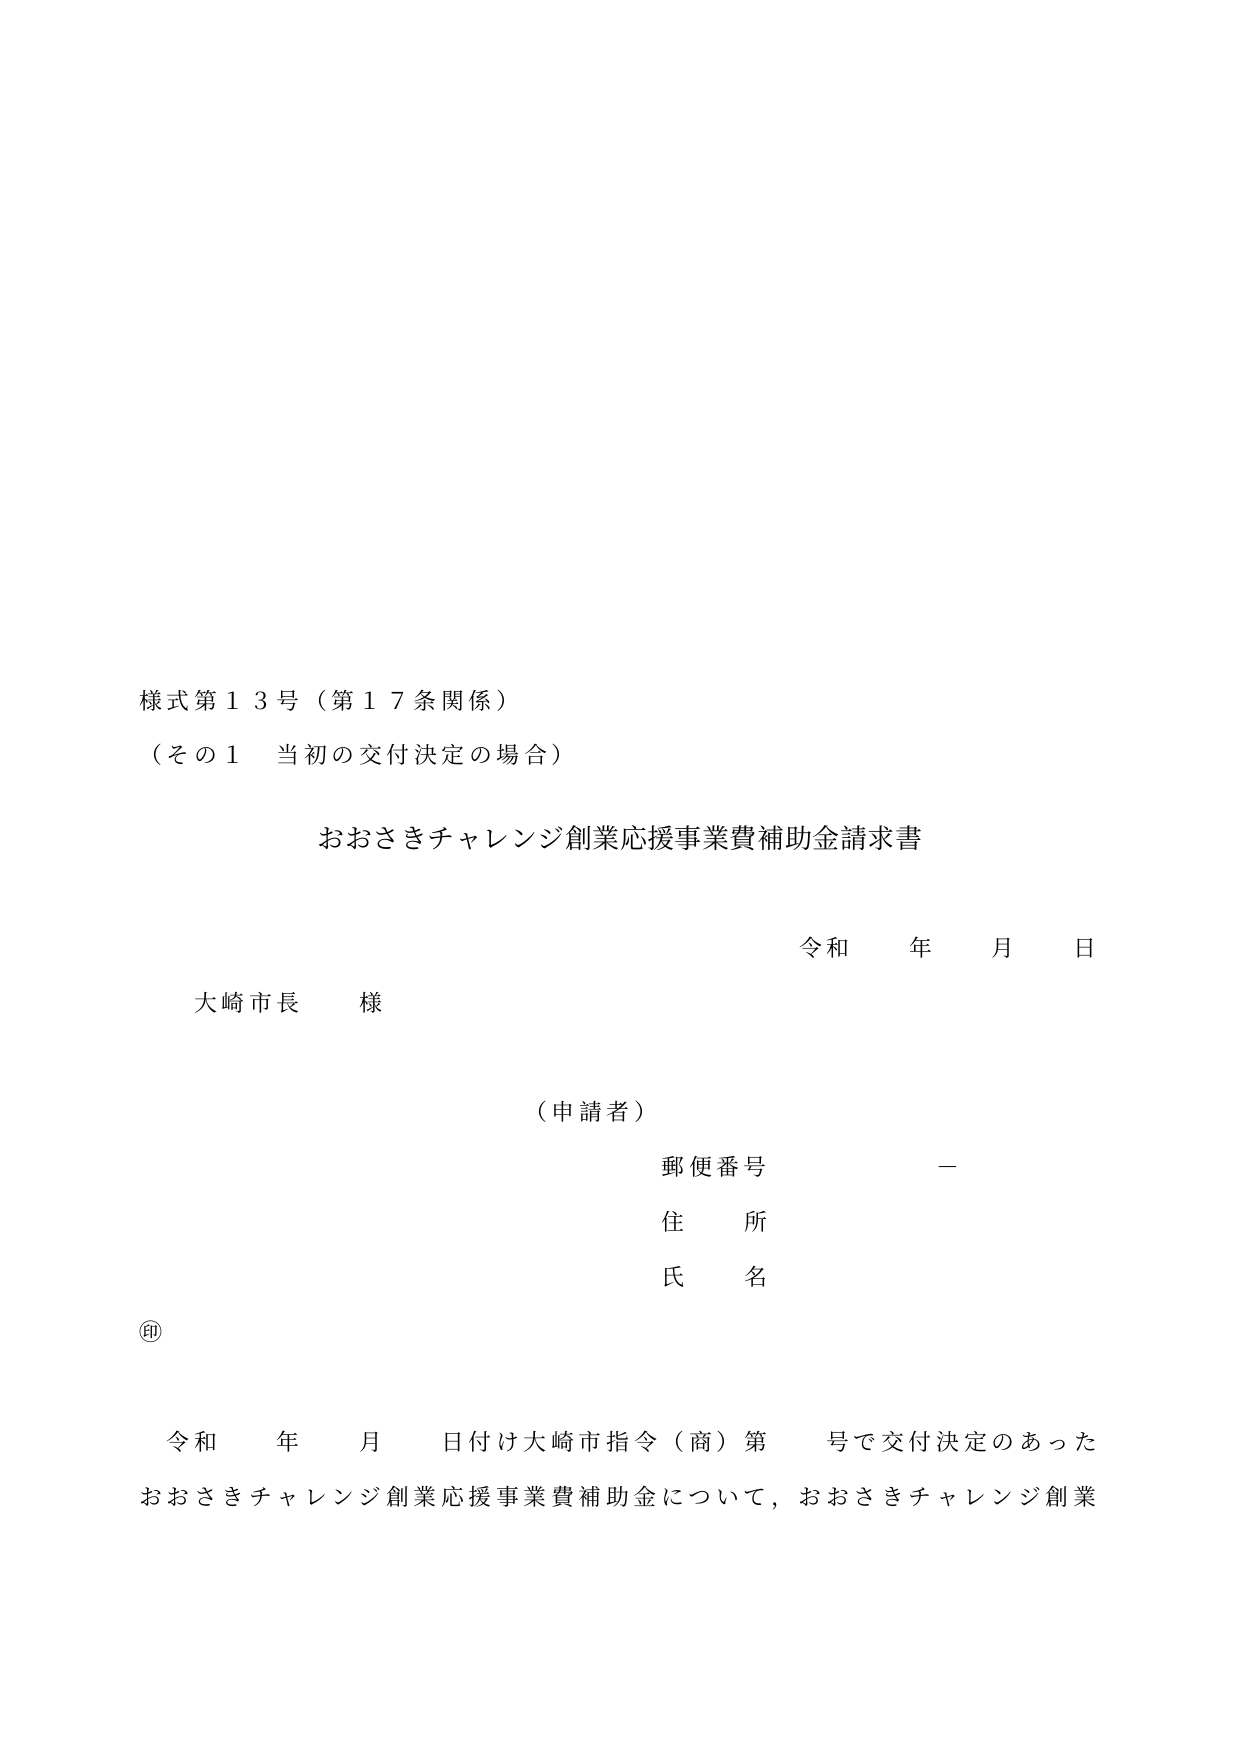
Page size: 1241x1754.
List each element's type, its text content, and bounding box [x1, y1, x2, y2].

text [139, 1413, 1101, 1523]
text （申請者） [139, 1083, 1101, 1138]
text 住 所 [139, 1193, 1101, 1248]
text 氏 名 ㊞ [139, 1248, 1099, 1358]
text 郵便番号 － [139, 1138, 1101, 1193]
text （その１ 当初の交付決定の場合） [139, 727, 1101, 782]
text 令和 年 月 日 [139, 919, 1101, 974]
text おおさきチャレンジ創業応援事業費補助金請求書 [139, 809, 1101, 864]
text 大崎市長 様 [139, 974, 1101, 1028]
text 様式第１３号（第１７条関係） [139, 672, 1101, 727]
